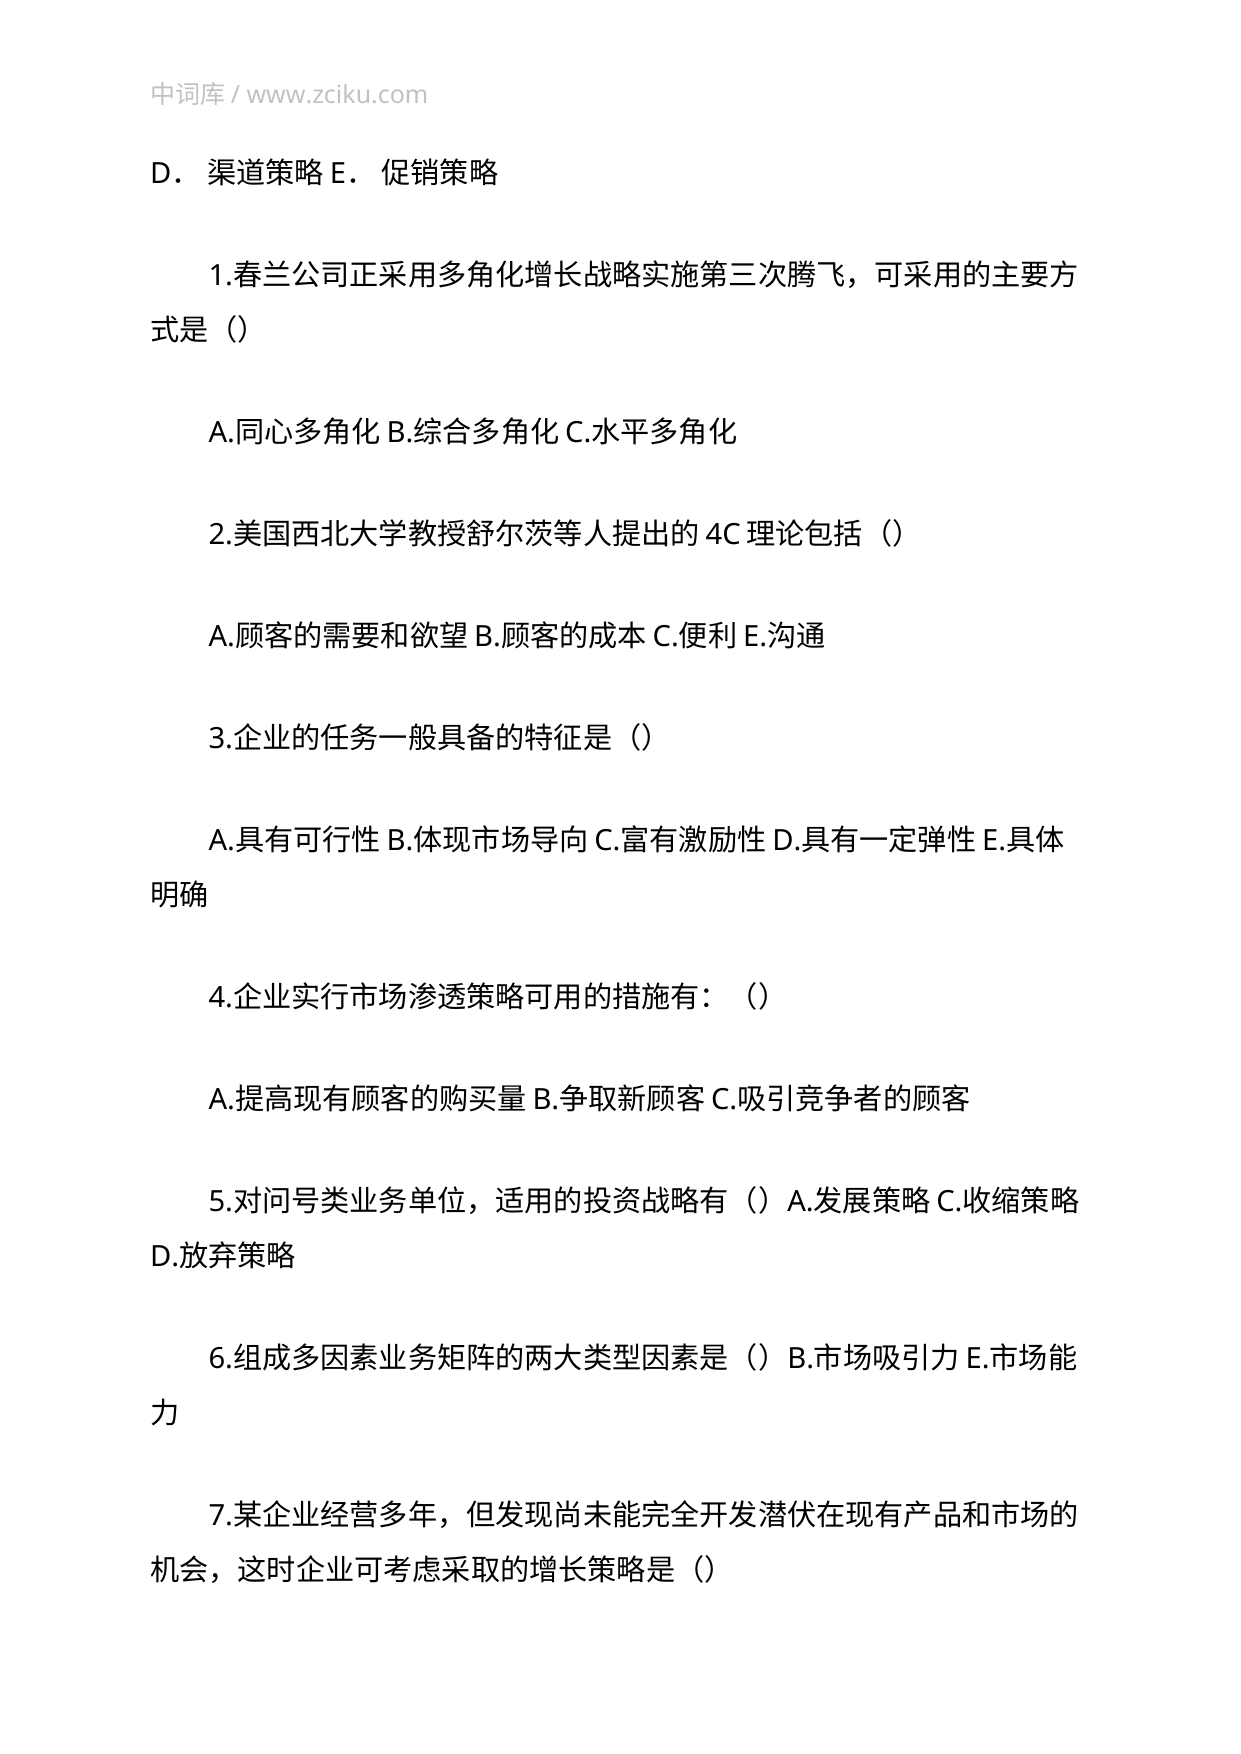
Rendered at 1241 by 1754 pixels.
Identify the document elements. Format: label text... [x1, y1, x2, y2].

text 7.某企业经营多年，但发现尚未能完全开发潜伏在现有产品和市场的机会，这时企业可考虑采取的增长策略是（） [150, 1491, 1090, 1588]
text 5.对问号类业务单位，适用的投资战略有（）A.发展策略C.收缩策略D.放弃策略 [150, 1177, 1090, 1275]
text 3.企业的任务一般具备的特征是（） [150, 715, 1090, 757]
text 1.春兰公司正采用多角化增长战略实施第三次腾飞，可采用的主要方式是（） [150, 252, 1090, 349]
text A.同心多角化B.综合多角化C.水平多角化 [150, 409, 1090, 451]
text 4.企业实行市场渗透策略可用的措施有：（） [150, 973, 1090, 1016]
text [150, 150, 1090, 192]
text 2.美国西北大学教授舒尔茨等人提出的4C理论包括（） [150, 511, 1090, 553]
text A.具有可行性B.体现市场导向C.富有激励性D.具有一定弹性E.具体明确 [150, 817, 1090, 914]
text 6.组成多因素业务矩阵的两大类型因素是（）B.市场吸引力E.市场能力 [150, 1334, 1090, 1432]
text A.提高现有顾客的购买量B.争取新顾客C.吸引竞争者的顾客 [150, 1075, 1090, 1118]
text A.顾客的需要和欲望B.顾客的成本C.便利E.沟通 [150, 613, 1090, 655]
